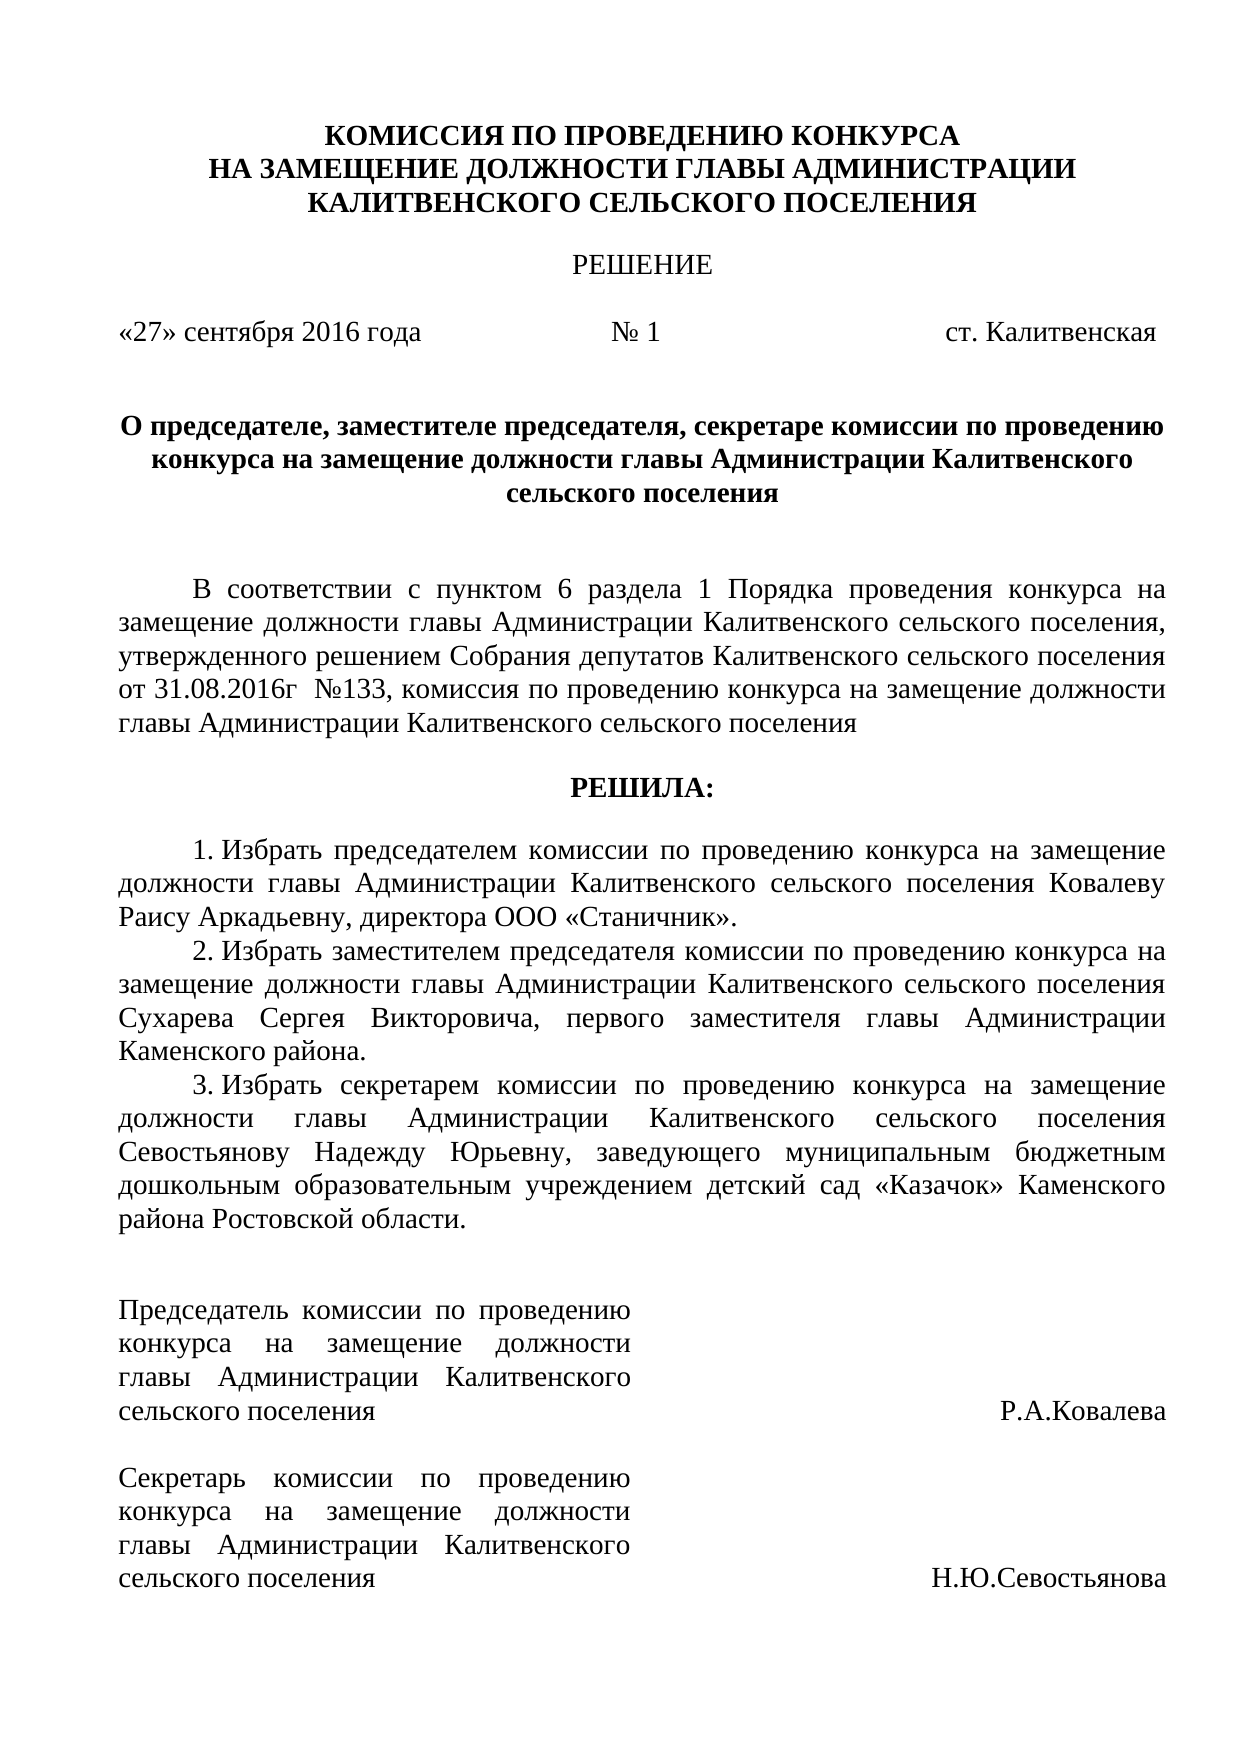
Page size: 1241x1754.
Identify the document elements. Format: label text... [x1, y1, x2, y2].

text РЕШЕНИЕ [118, 247, 1167, 281]
text «27» сентября 2016 года № 1 ст. Калитвенская [118, 314, 1167, 348]
table_header Секретарь комиссии по проведению конкурса на замещение должности главы Администрации Калитвенского сельского поселения [107, 1460, 642, 1594]
text НА ЗАМЕЩЕНИЕ ДОЛЖНОСТИ ГЛАВЫ АДМИНИСТРАЦИИ КАЛИТВЕНСКОГО СЕЛЬСКОГО ПОСЕЛЕНИЯ [118, 152, 1167, 219]
text 2. Избрать заместителем председателя комиссии по проведению конкурса на замещение должности главы Администрации Калитвенского сельского поселения Сухарева Сергея Викторовича, первого заместителя главы Администрации Каменского района. [118, 933, 1167, 1067]
text КОМИССИЯ ПО ПРОВЕДЕНИЮ КОНКУРСА [118, 118, 1167, 152]
table_header Р.А.Ковалева [643, 1292, 1178, 1426]
text РЕШИЛА: [118, 770, 1167, 803]
table_header Н.Ю.Севостьянова [642, 1460, 1178, 1594]
text 3. Избрать секретарем комиссии по проведению конкурса на замещение должности главы Администрации Калитвенского сельского поселения Севостьянову Надежду Юрьевну, заведующего муниципальным бюджетным дошкольным образовательным учреждением детский сад «Казачок» Каменского района Ростовской области. [118, 1067, 1167, 1234]
text О председателе, заместителе председателя, секретаре комиссии по проведению конкурса на замещение должности главы Администрации Калитвенского сельского поселения [118, 408, 1167, 509]
text В соответствии с пунктом 6 раздела 1 Порядка проведения конкурса на замещение должности главы Администрации Калитвенского сельского поселения, утвержденного решением Собрания депутатов Калитвенского сельского поселения от 31.08.2016г №133, комиссия по проведению конкурса на замещение должности главы Администрации Калитвенского сельского поселения [118, 571, 1167, 739]
text 1. Избрать председателем комиссии по проведению конкурса на замещение должности главы Администрации Калитвенского сельского поселения Ковалеву Раису Аркадьевну, директора ООО «Станичник». [118, 832, 1167, 933]
table_header Председатель комиссии по проведению конкурса на замещение должности главы Администрации Калитвенского сельского поселения [107, 1292, 643, 1426]
